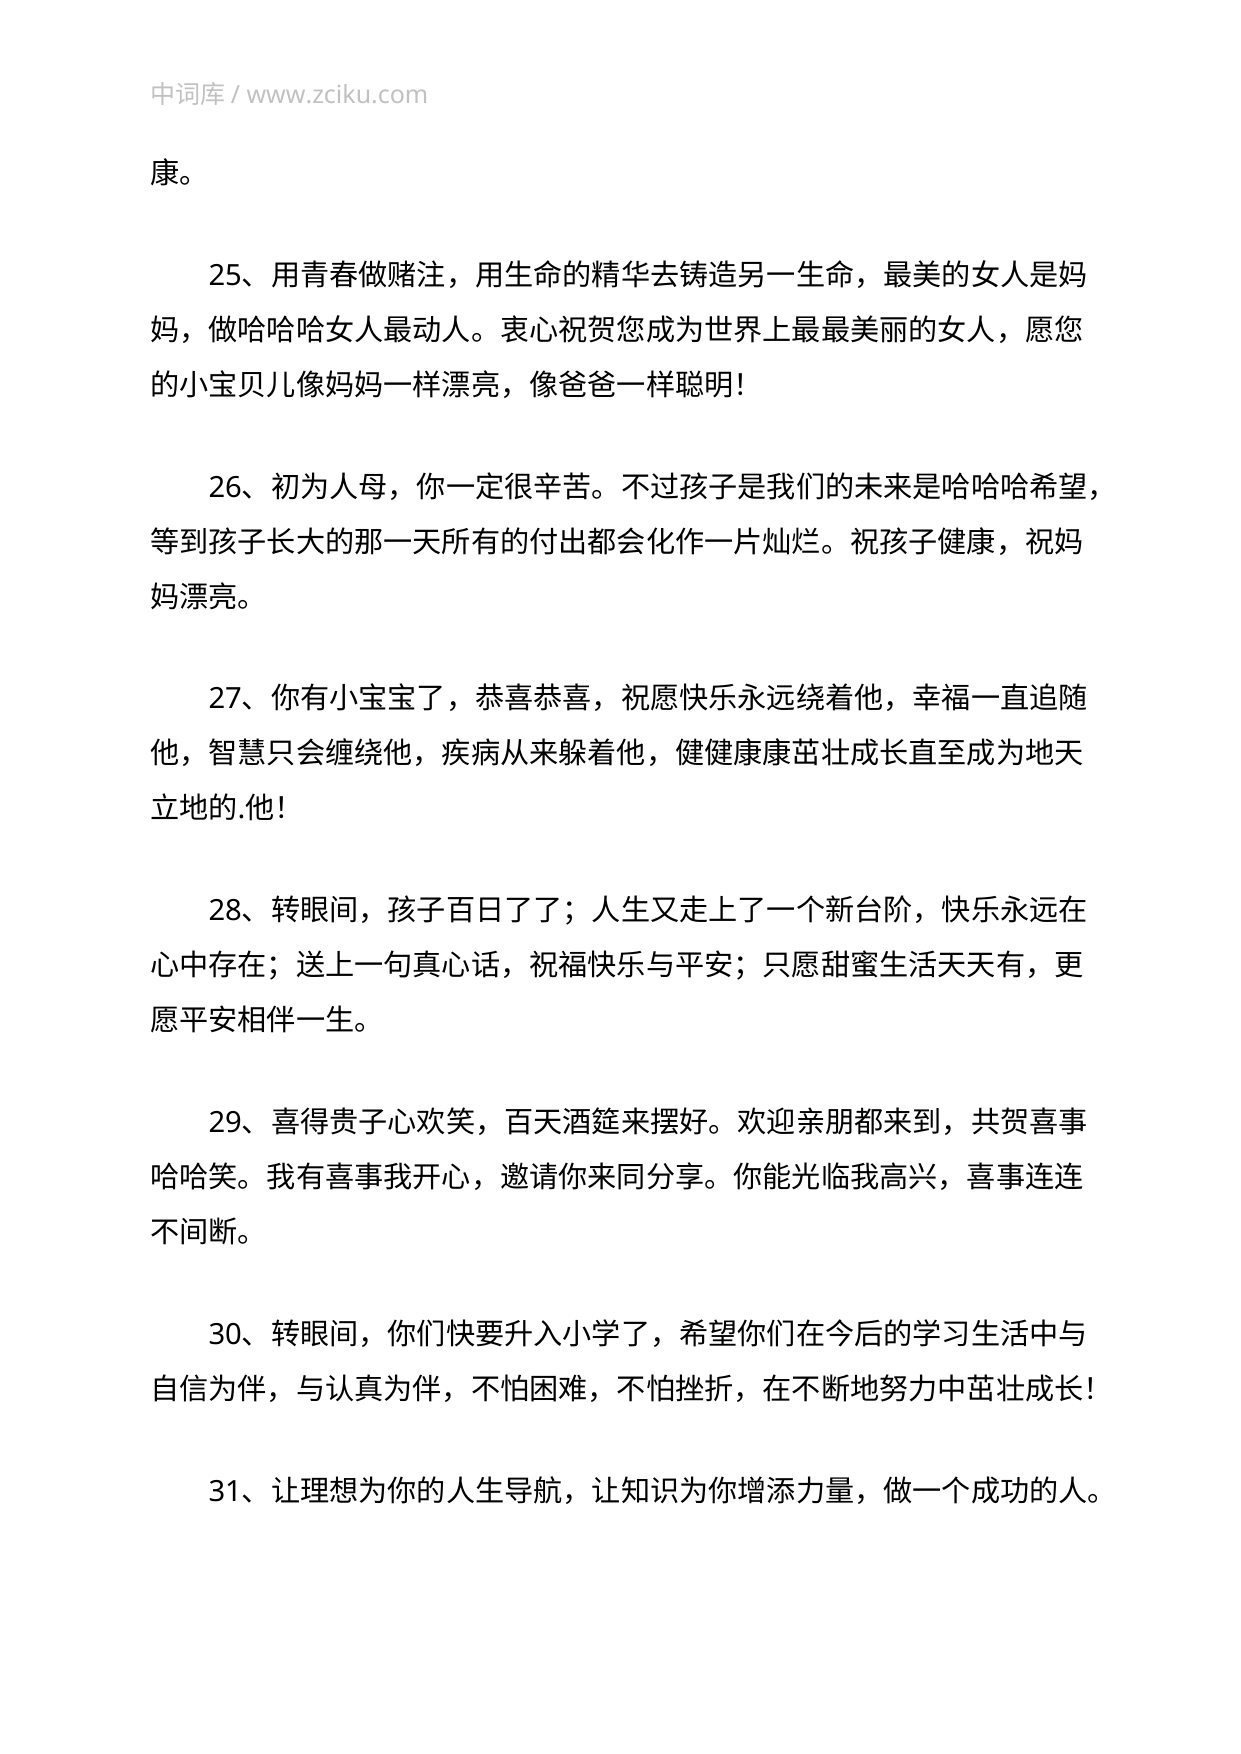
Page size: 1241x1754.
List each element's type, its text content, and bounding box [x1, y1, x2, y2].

text 29、喜得贵子心欢笑，百天酒筵来摆好。欢迎亲朋都来到，共贺喜事哈哈笑。我有喜事我开心，邀请你来同分享。你能光临我高兴，喜事连连不间断。 [150, 1099, 1090, 1251]
text 30、转眼间，你们快要升入小学了，希望你们在今后的学习生活中与自信为伴，与认真为伴，不怕困难，不怕挫折，在不断地努力中茁壮成长！ [150, 1310, 1090, 1408]
text 25、用青春做赌注，用生命的精华去铸造另一生命，最美的女人是妈妈，做哈哈哈女人最动人。衷心祝贺您成为世界上最最美丽的女人，愿您的小宝贝儿像妈妈一样漂亮，像爸爸一样聪明！ [150, 252, 1090, 404]
text 31、让理想为你的人生导航，让知识为你增添力量，做一个成功的人。 [150, 1467, 1090, 1509]
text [150, 150, 1090, 192]
text 26、初为人母，你一定很辛苦。不过孩子是我们的未来是哈哈哈希望，等到孩子长大的那一天所有的付出都会化作一片灿烂。祝孩子健康，祝妈妈漂亮。 [150, 463, 1090, 616]
text 27、你有小宝宝了，恭喜恭喜，祝愿快乐永远绕着他，幸福一直追随他，智慧只会缠绕他，疾病从来躲着他，健健康康茁壮成长直至成为地天立地的.他！ [150, 675, 1090, 827]
text 28、转眼间，孩子百日了了；人生又走上了一个新台阶，快乐永远在心中存在；送上一句真心话，祝福快乐与平安；只愿甜蜜生活天天有，更愿平安相伴一生。 [150, 887, 1090, 1039]
